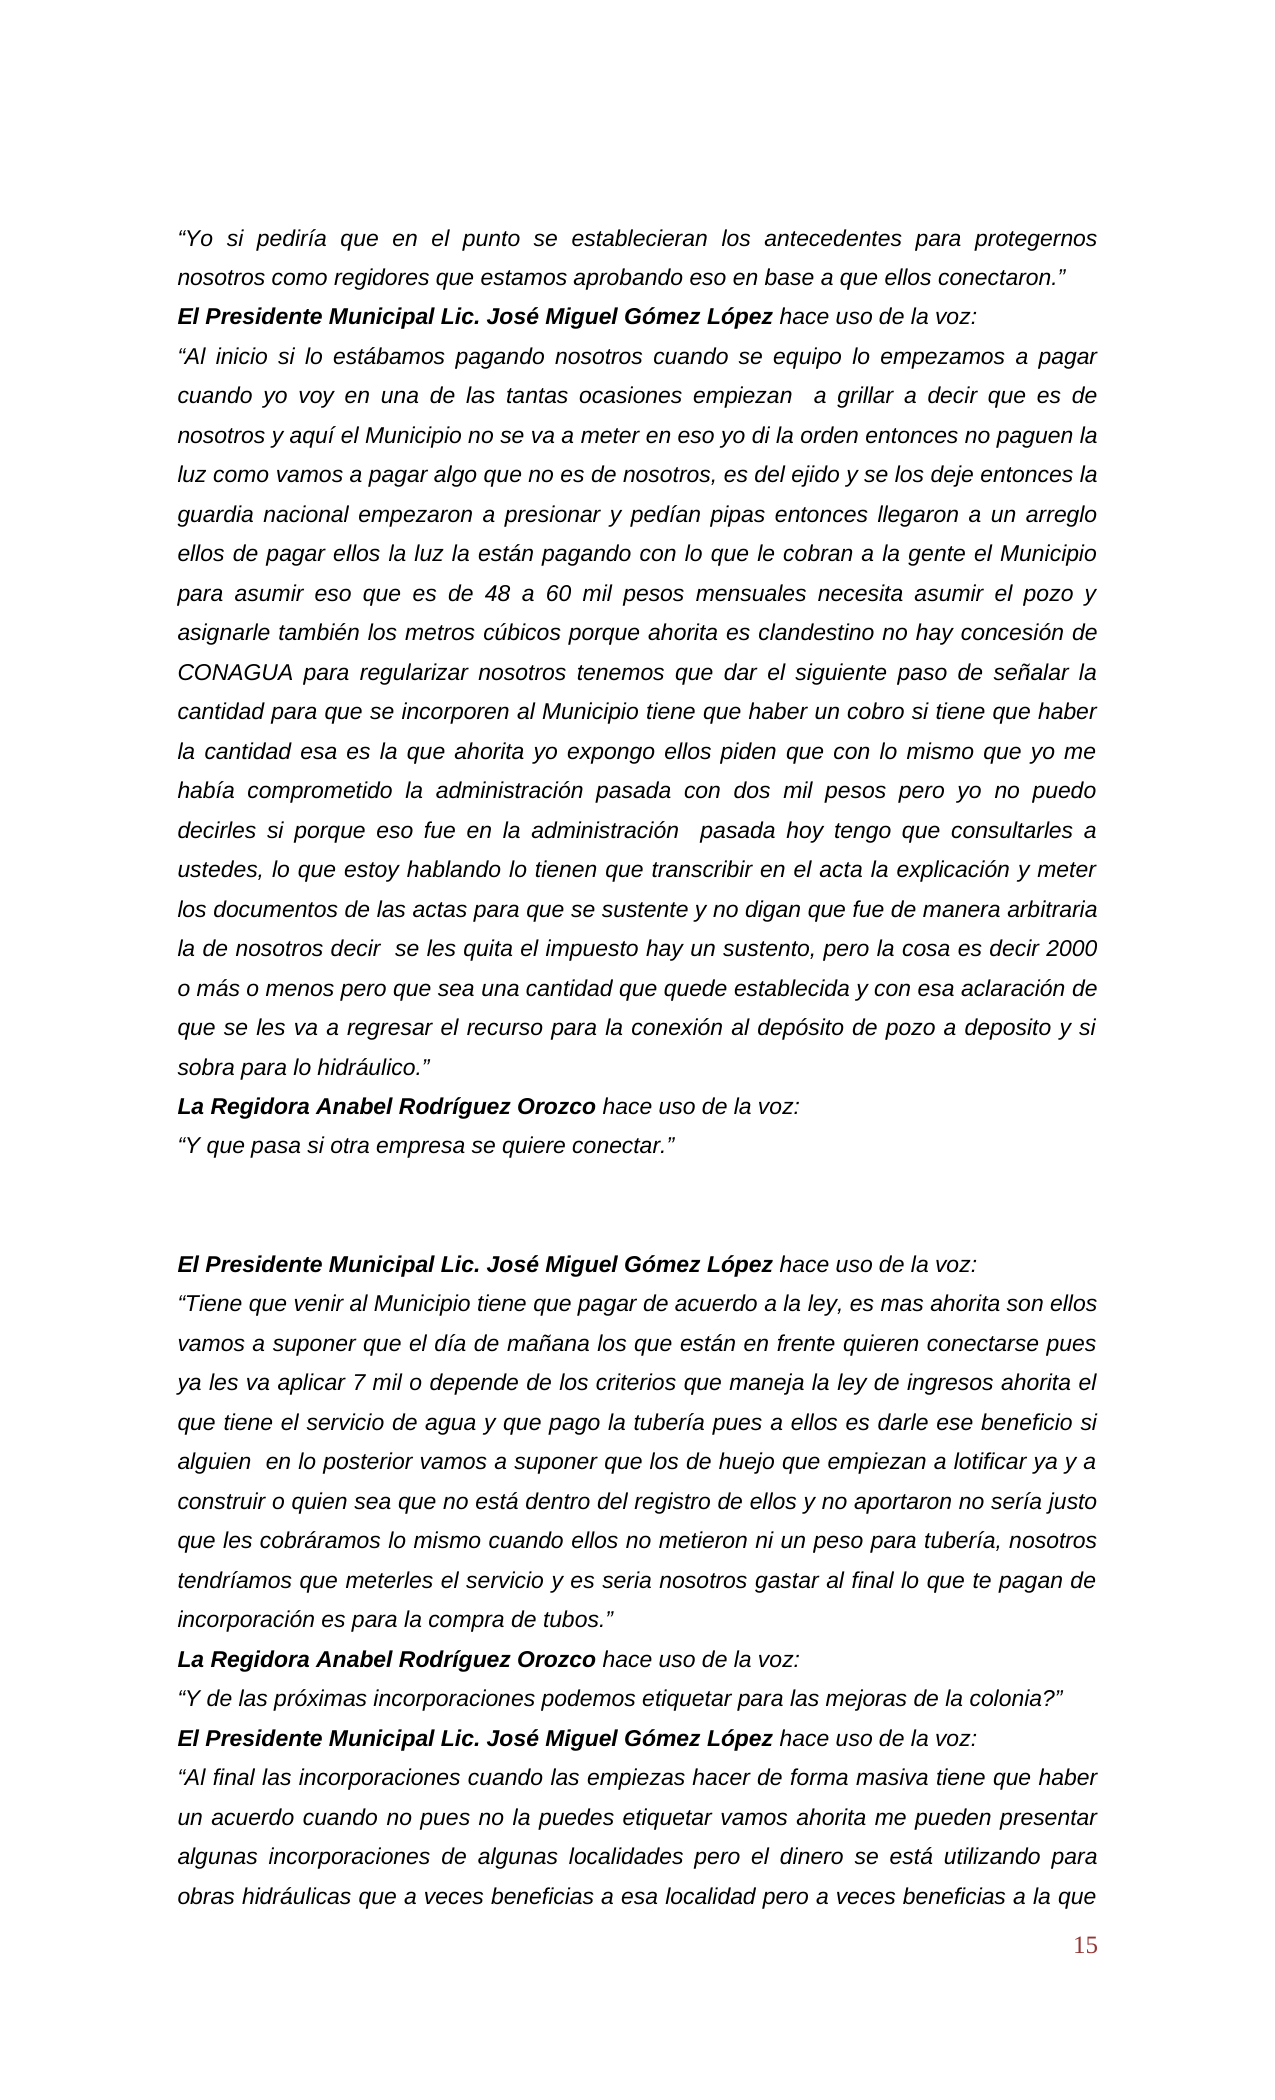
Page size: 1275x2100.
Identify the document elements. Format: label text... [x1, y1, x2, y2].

text El Presidente Municipal Lic. José Miguel Gómez López hace uso de la voz: [177, 303, 1098, 330]
text “Al inicio si lo estábamos pagando nosotros cuando se equipo lo empezamos a pagar cuando yo voy en una de las tantas ocasiones empiezan a grillar a decir que es de nosotros y aquí el Municipio no se va a meter en eso yo di la orden entonces no paguen la luz como vamos a pagar algo que no es de nosotros, es del ejido y se los deje entonces la guardia nacional empezaron a presionar y pedían pipas entonces llegaron a un arreglo ellos de pagar ellos la luz la están pagando con lo que le cobran a la gente el Municipio para asumir eso que es de 48 a 60 mil pesos mensuales necesita asumir el pozo y asignarle también los metros cúbicos porque ahorita es clandestino no hay concesión de CONAGUA para regularizar nosotros tenemos que dar el siguiente paso de señalar la cantidad para que se incorporen al Municipio tiene que haber un cobro si tiene que haber la cantidad esa es la que ahorita yo expongo ellos piden que con lo mismo que yo me había comprometido la administración pasada con dos mil pesos pero yo no puedo decirles si porque eso fue en la administración pasada hoy tengo que consultarles a ustedes, lo que estoy hablando lo tienen que transcribir en el acta la explicación y meter los documentos de las actas para que se sustente y no digan que fue de manera arbitraria la de nosotros decir se les quita el impuesto hay un sustento, pero la cosa es decir 2000 o más o menos pero que sea una cantidad que quede establecida y con esa aclaración de que se les va a regresar el recurso para la conexión al depósito de pozo a deposito y si sobra para lo hidráulico.” [177, 343, 1098, 1080]
text “Y que pasa si otra empresa se quiere conectar.” [177, 1132, 1098, 1159]
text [177, 1764, 1098, 1909]
text La Regidora Anabel Rodríguez Orozco hace uso de la voz: [177, 1093, 1098, 1119]
text “Yo si pediría que en el punto se establecieran los antecedentes para protegernos nosotros como regidores que estamos aprobando eso en base a que ellos conectaron.” [177, 224, 1098, 290]
text La Regidora Anabel Rodríguez Orozco hace uso de la voz: [177, 1646, 1098, 1672]
text El Presidente Municipal Lic. José Miguel Gómez López hace uso de la voz: [177, 1251, 1098, 1277]
text El Presidente Municipal Lic. José Miguel Gómez López hace uso de la voz: [177, 1725, 1098, 1751]
text “Tiene que venir al Municipio tiene que pagar de acuerdo a la ley, es mas ahorita son ellos vamos a suponer que el día de mañana los que están en frente quieren conectarse pues ya les va aplicar 7 mil o depende de los criterios que maneja la ley de ingresos ahorita el que tiene el servicio de agua y que pago la tubería pues a ellos es darle ese beneficio si alguien en lo posterior vamos a suponer que los de huejo que empiezan a lotificar ya y a construir o quien sea que no está dentro del registro de ellos y no aportaron no sería justo que les cobráramos lo mismo cuando ellos no metieron ni un peso para tubería, nosotros tendríamos que meterles el servicio y es seria nosotros gastar al final lo que te pagan de incorporación es para la compra de tubos.” [177, 1290, 1098, 1633]
text “Y de las próximas incorporaciones podemos etiquetar para las mejoras de la colonia?” [177, 1685, 1098, 1712]
